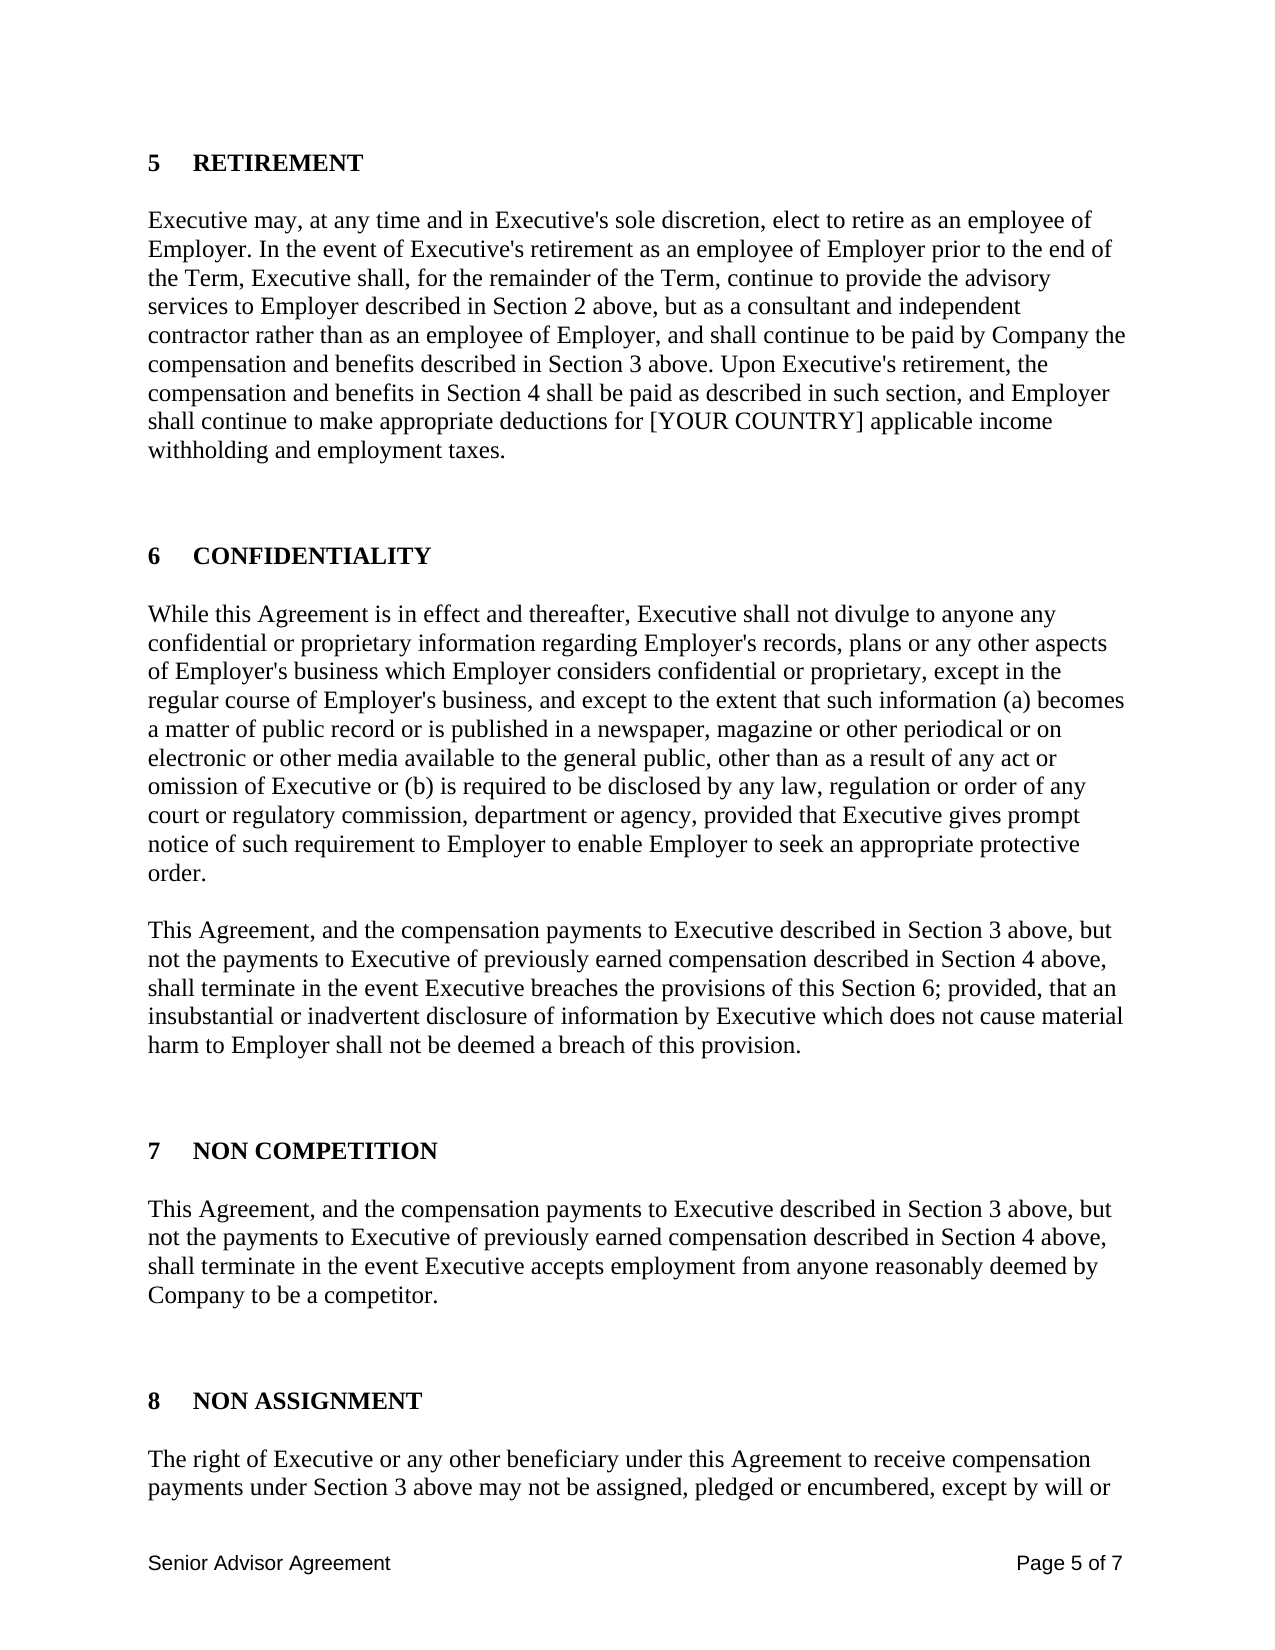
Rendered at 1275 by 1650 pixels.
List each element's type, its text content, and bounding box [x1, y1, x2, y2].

subtitle CONFIDENTIALITY [148, 541, 1127, 570]
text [148, 1444, 1127, 1501]
subtitle NON COMPETITION [148, 1136, 1127, 1165]
subtitle NON ASSIGNMENT [148, 1386, 1127, 1415]
text This Agreement, and the compensation payments to Executive described in Section 3 above, but not the payments to Executive of previously earned compensation described in Section 4 above, shall terminate in the event Executive accepts employment from anyone reasonably deemed by Company to be a competitor. [148, 1194, 1127, 1332]
subtitle RETIREMENT [148, 148, 1127, 176]
text While this Agreement is in effect and thereafter, Executive shall not divulge to anyone any confidential or proprietary information regarding Employer's records, plans or any other aspects of Employer's business which Employer considers confidential or proprietary, except in the regular course of Employer's business, and except to the extent that such information (a) becomes a matter of public record or is published in a newspaper, magazine or other periodical or on electronic or other media available to the general public, other than as a result of any act or omission of Executive or (b) is required to be disclosed by any law, regulation or order of any court or regulatory commission, department or agency, provided that Executive gives prompt notice of such requirement to Employer to enable Employer to seek an appropriate protective order. [148, 599, 1127, 886]
text This Agreement, and the compensation payments to Executive described in Section 3 above, but not the payments to Executive of previously earned compensation described in Section 4 above, shall terminate in the event Executive breaches the provisions of this Section 6; provided, that an insubstantial or inadvertent disclosure of information by Executive which does not cause material harm to Employer shall not be deemed a breach of this provision. [148, 915, 1127, 1082]
text Executive may, at any time and in Executive's sole discretion, elect to retire as an employee of Employer. In the event of Executive's retirement as an employee of Employer prior to the end of the Term, Executive shall, for the remainder of the Term, continue to provide the advisory services to Employer described in Section 2 above, but as a consultant and independent contractor rather than as an employee of Employer, and shall continue to be paid by Company the compensation and benefits described in Section 3 above. Upon Executive's retirement, the compensation and benefits in Section 4 shall be paid as described in such section, and Employer shall continue to make appropriate deductions for [YOUR COUNTRY] applicable income withholding and employment taxes. [148, 205, 1127, 488]
